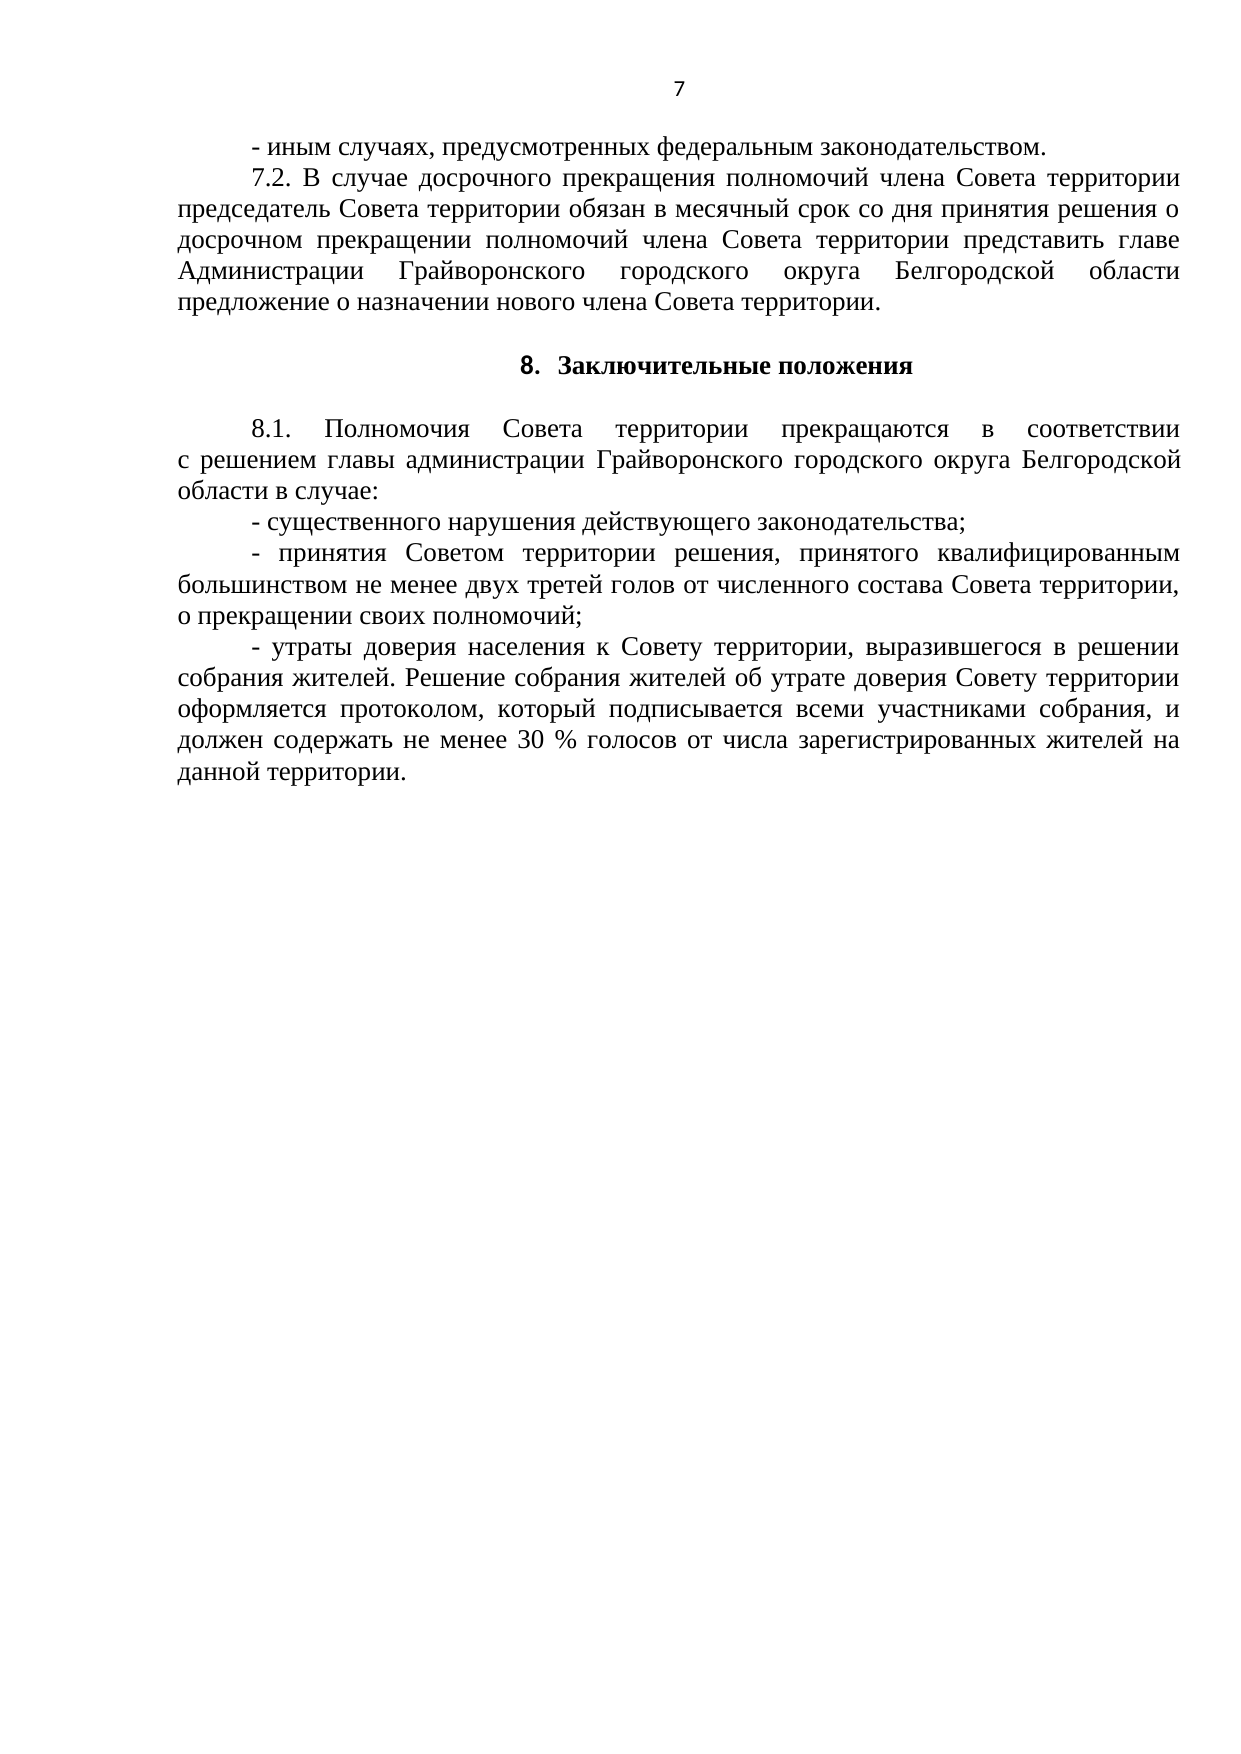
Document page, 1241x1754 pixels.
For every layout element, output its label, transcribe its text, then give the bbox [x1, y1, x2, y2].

text - утраты доверия населения к Совету территории, выразившегося в решении собрания жителей. Решение собрания жителей об утрате доверия Совету территории оформляется протоколом, который подписывается всеми участниками собрания, и должен содержать не менее 30 % голосов от числа зарегистрированных жителей на данной территории. [177, 630, 1181, 786]
text - существенного нарушения действующего законодательства; [177, 505, 1181, 537]
text - принятия Советом территории решения, принятого квалифицированным большинством не менее двух третей голов от численного состава Совета территории, о прекращении своих полномочий; [177, 537, 1181, 630]
text 8.1. Полномочия Совета территории прекращаются в соответствии с решением главы администрации Грайворонского городского округа Белгородской области в случае: [177, 412, 1181, 505]
text 7.2. В случае досрочного прекращения полномочий члена Совета территории председатель Совета территории обязан в месячный срок со дня принятия решения о досрочном прекращении полномочий члена Совета территории представить главе Администрации Грайворонского городского округа Белгородской области предложение о назначении нового члена Совета территории. [177, 161, 1181, 317]
text - иным случаях, предусмотренных федеральным законодательством. [177, 130, 1181, 161]
list Заключительные положения [252, 348, 1181, 381]
